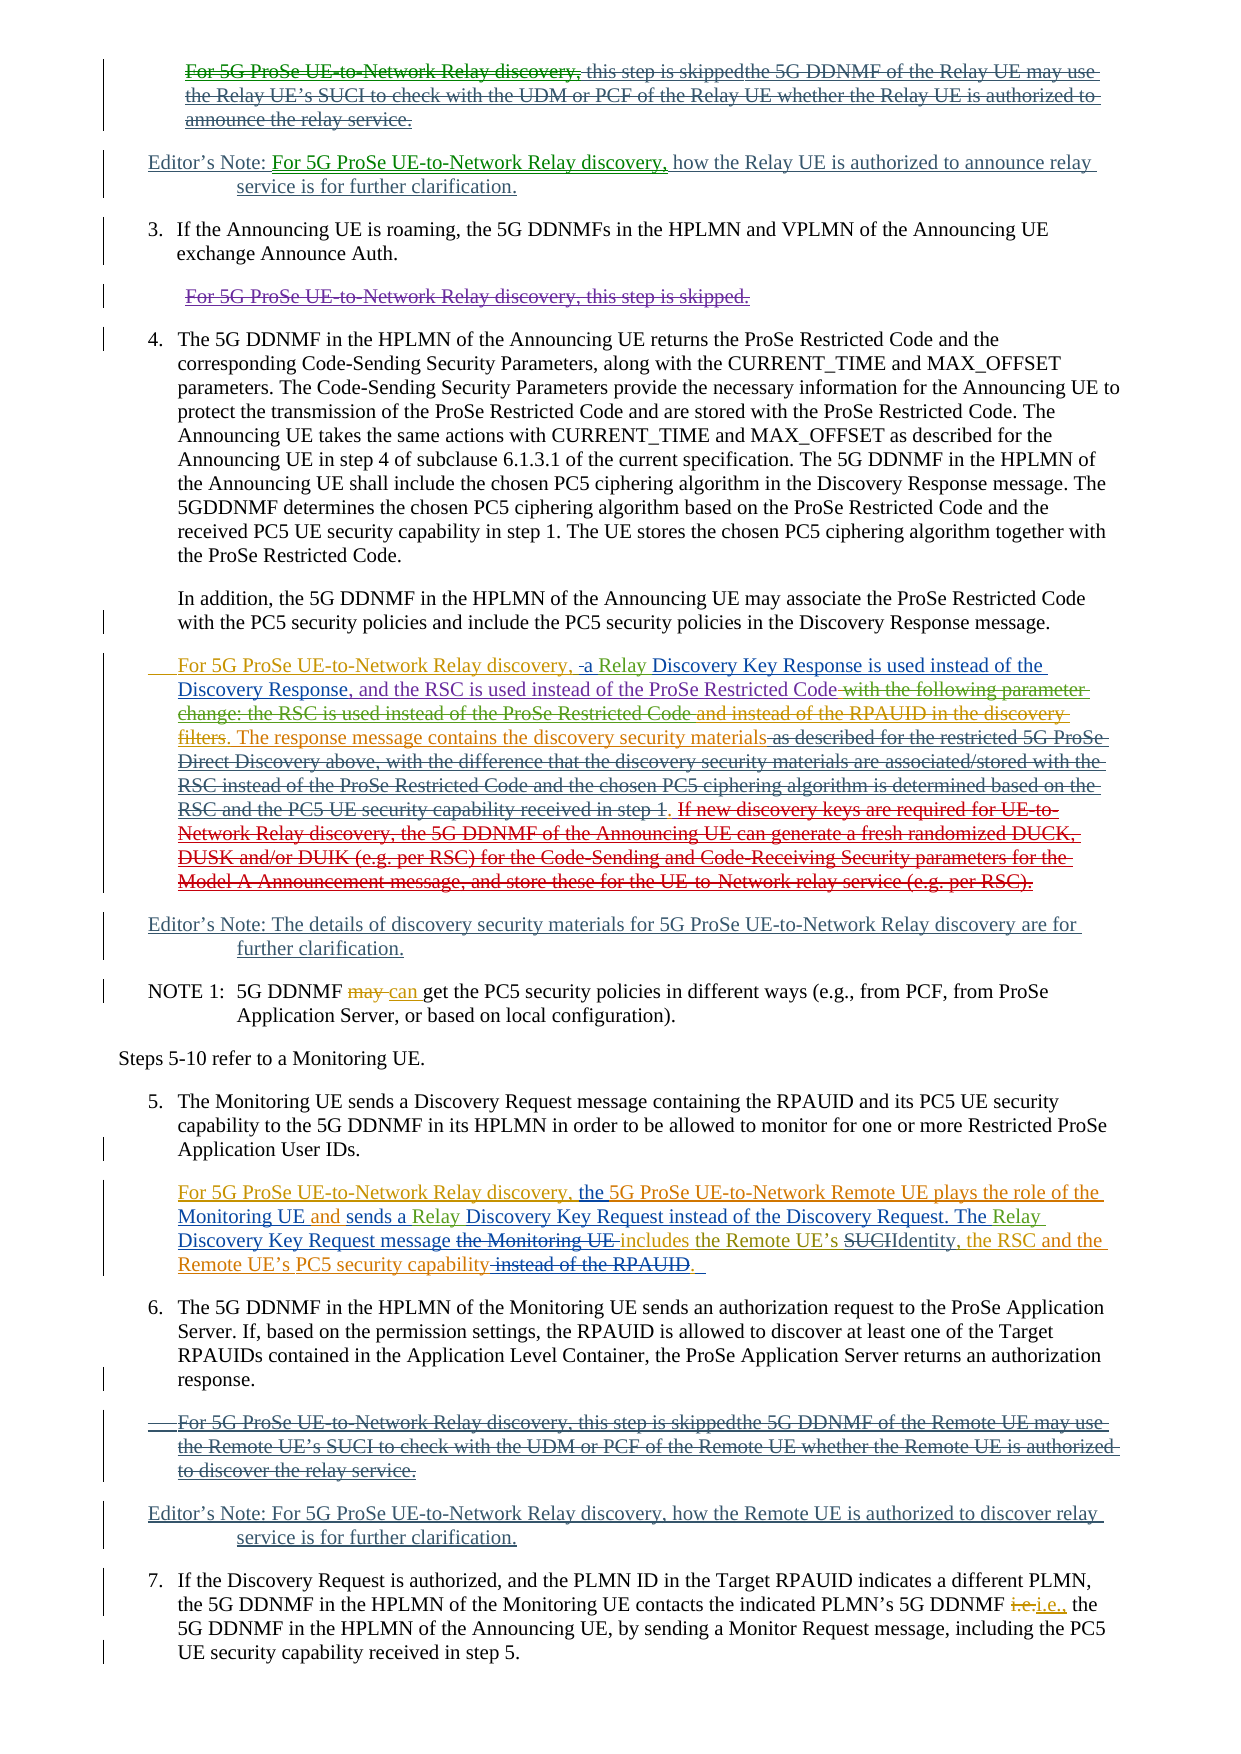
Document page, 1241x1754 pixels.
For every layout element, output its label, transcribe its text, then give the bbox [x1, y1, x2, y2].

text 7. If the Discovery Request is authorized, and the PLMN ID in the Target RPAUID indicates a different PLMN, the 5G DDNMF in the HPLMN of the Monitoring UE contacts the indicated PLMN’s 5G DDNMF the 5G DDNMF in the HPLMN of the Announcing UE, by sending a Monitor Request message, including the PC5 UE security capability received in step 5. [148, 1567, 1122, 1664]
text 3. If the Announcing UE is roaming, the 5G DDNMFs in the HPLMN and VPLMN of the Announcing UE exchange Announce Auth. [148, 217, 1122, 265]
text Steps 5-10 refer to a Monitoring UE. [118, 1046, 1122, 1070]
text In addition, the 5G DDNMF in the HPLMN of the Announcing UE may associate the ProSe Restricted Code with the PC5 security policies and include the PC5 security policies in the Discovery Response message. [148, 586, 1122, 634]
text 5. The Monitoring UE sends a Discovery Request message containing the RPAUID and its PC5 UE security capability to the 5G DDNMF in its HPLMN in order to be allowed to monitor for one or more Restricted ProSe Application User IDs. [148, 1089, 1122, 1161]
text NOTE 1: 5G DDNMF get the PC5 security policies in different ways (e.g., from PCF, from ProSe Application Server, or based on local configuration). [148, 979, 1122, 1027]
text 6. The 5G DDNMF in the HPLMN of the Monitoring UE sends an authorization request to the ProSe Application Server. If, based on the permission settings, the RPAUID is allowed to discover at least one of the Target RPAUIDs contained in the Application Level Container, the ProSe Application Server returns an authorization response. [148, 1295, 1122, 1391]
text 4. The 5G DDNMF in the HPLMN of the Announcing UE returns the ProSe Restricted Code and the corresponding Code-Sending Security Parameters, along with the CURRENT_TIME and MAX_OFFSET parameters. The Code-Sending Security Parameters provide the necessary information for the Announcing UE to protect the transmission of the ProSe Restricted Code and are stored with the ProSe Restricted Code. The Announcing UE takes the same actions with CURRENT_TIME and MAX_OFFSET as described for the Announcing UE in step 4 of subclause 6.1.3.1 of the current specification. The 5G DDNMF in the HPLMN of the Announcing UE shall include the chosen PC5 ciphering algorithm in the Discovery Response message. The 5GDDNMF determines the chosen PC5 ciphering algorithm based on the ProSe Restricted Code and the received PC5 UE security capability in step 1. The UE stores the chosen PC5 ciphering algorithm together with the ProSe Restricted Code. [148, 327, 1122, 567]
